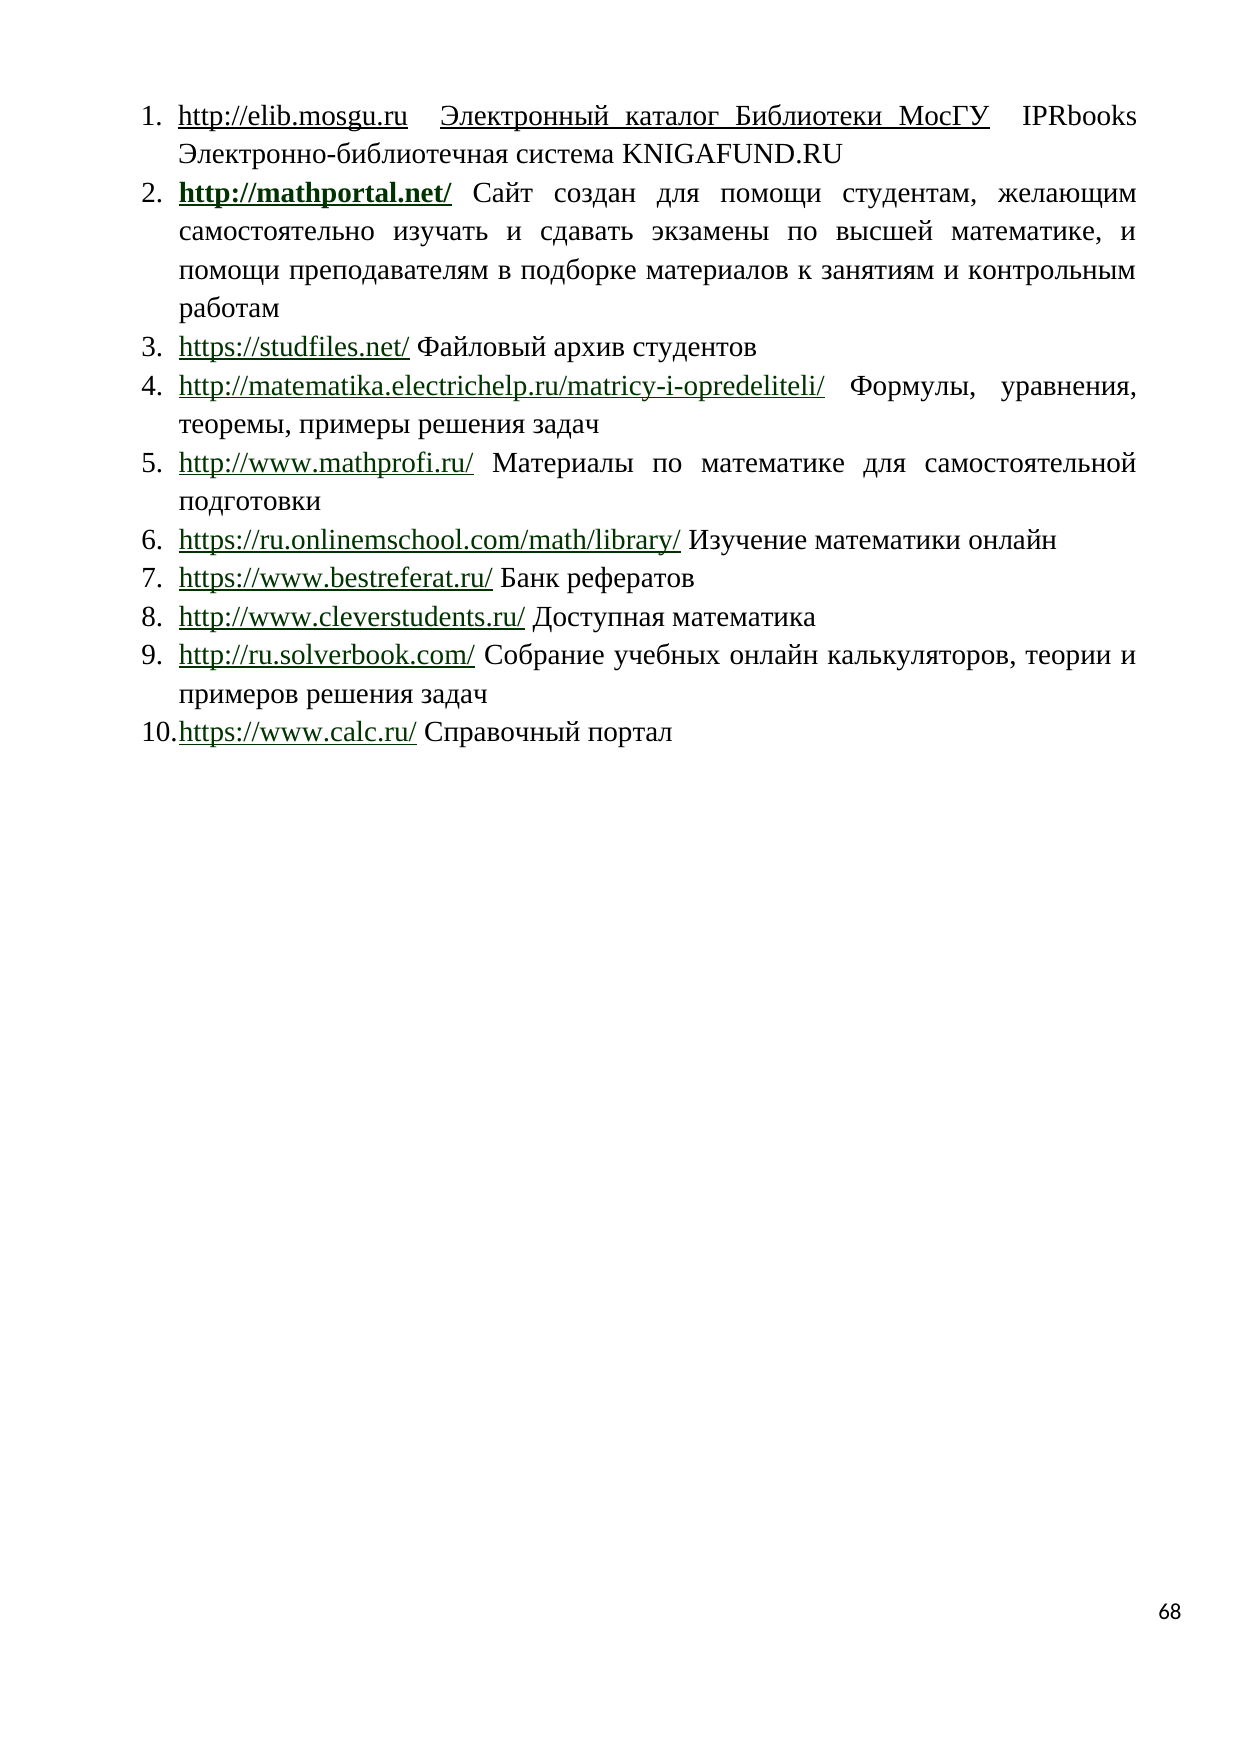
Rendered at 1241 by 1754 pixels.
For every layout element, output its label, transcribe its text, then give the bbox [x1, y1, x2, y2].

list http://elib.mosgu.ru Электронный каталог Библиотеки МосГУ IPRbooks Электронно-библиотечная система KNIGAFUND.RU [141, 98, 1137, 170]
list http://www.cleverstudents.ru/ Доступная математика [141, 599, 1137, 632]
list https://studfiles.net/ Файловый архив студентов [141, 329, 1137, 363]
list https://www.bestreferat.ru/ Банк рефератов [141, 560, 1137, 594]
list https://ru.onlinemschool.com/math/library/ Изучение математики онлайн [141, 522, 1137, 555]
list http://mathportal.net/ Сайт создан для помощи студентам, желающим самостоятельно изучать и сдавать экзамены по высшей математике, и помощи преподавателям в подборке материалов к занятиям и контрольным работам [141, 175, 1137, 324]
list http://ru.solverbook.com/ Собрание учебных онлайн калькуляторов, теории и примеров решения задач [141, 637, 1137, 709]
list http://matematika.electrichelp.ru/matricy-i-opredeliteli/ Формулы, уравнения, теоремы, примеры решения задач [141, 368, 1137, 440]
list https://www.calc.ru/ Справочный портал [141, 714, 1137, 748]
list http://www.mathprofi.ru/ Материалы по математике для самостоятельной подготовки [141, 445, 1137, 517]
